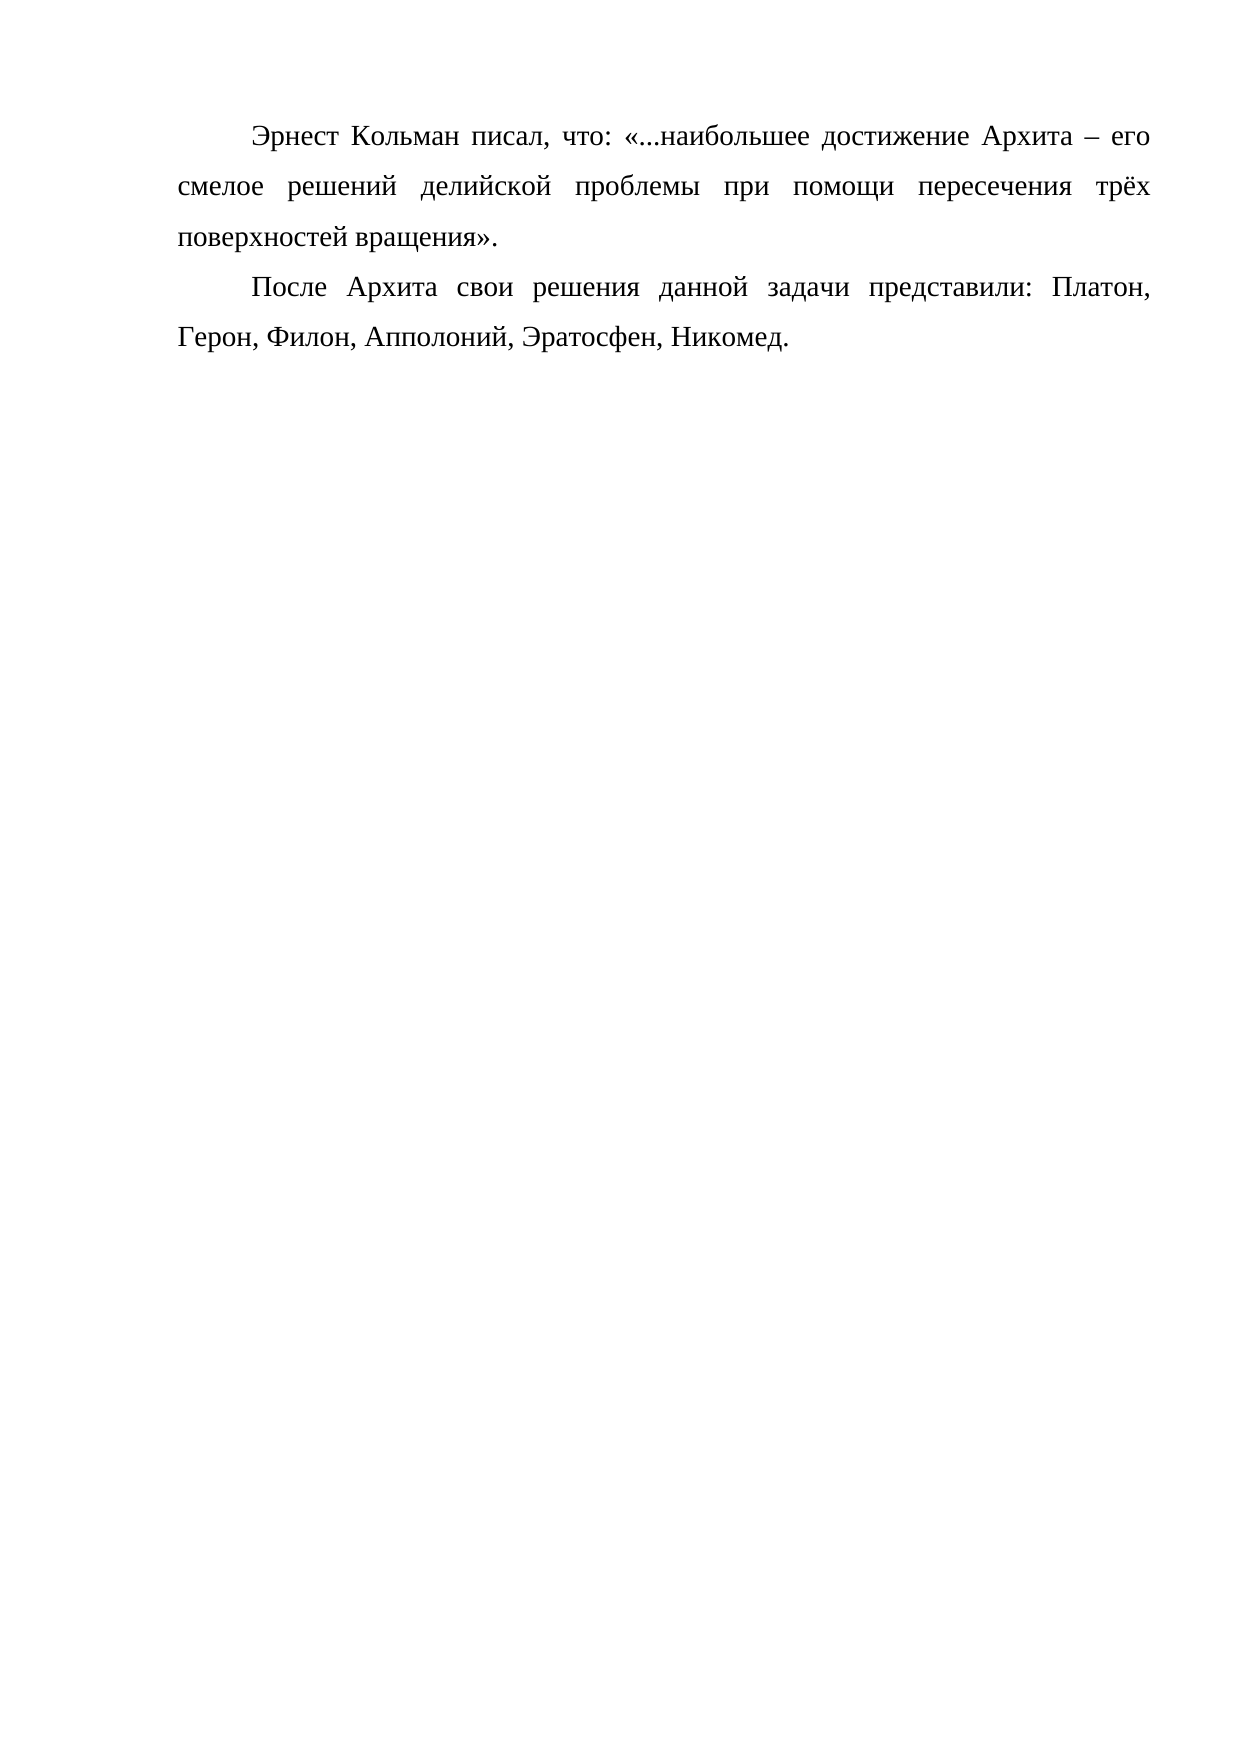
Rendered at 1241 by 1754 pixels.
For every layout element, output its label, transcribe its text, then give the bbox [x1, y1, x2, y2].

text После Архита свои решения данной задачи представили: Платон, Герон, Филон, Апполоний, Эратосфен, Никомед. [177, 269, 1152, 353]
text Эрнест Кольман писал, что: «...наибольшее достижение Архита – его смелое решений делийской проблемы при помощи пересечения трёх поверхностей вращения». [177, 118, 1152, 252]
